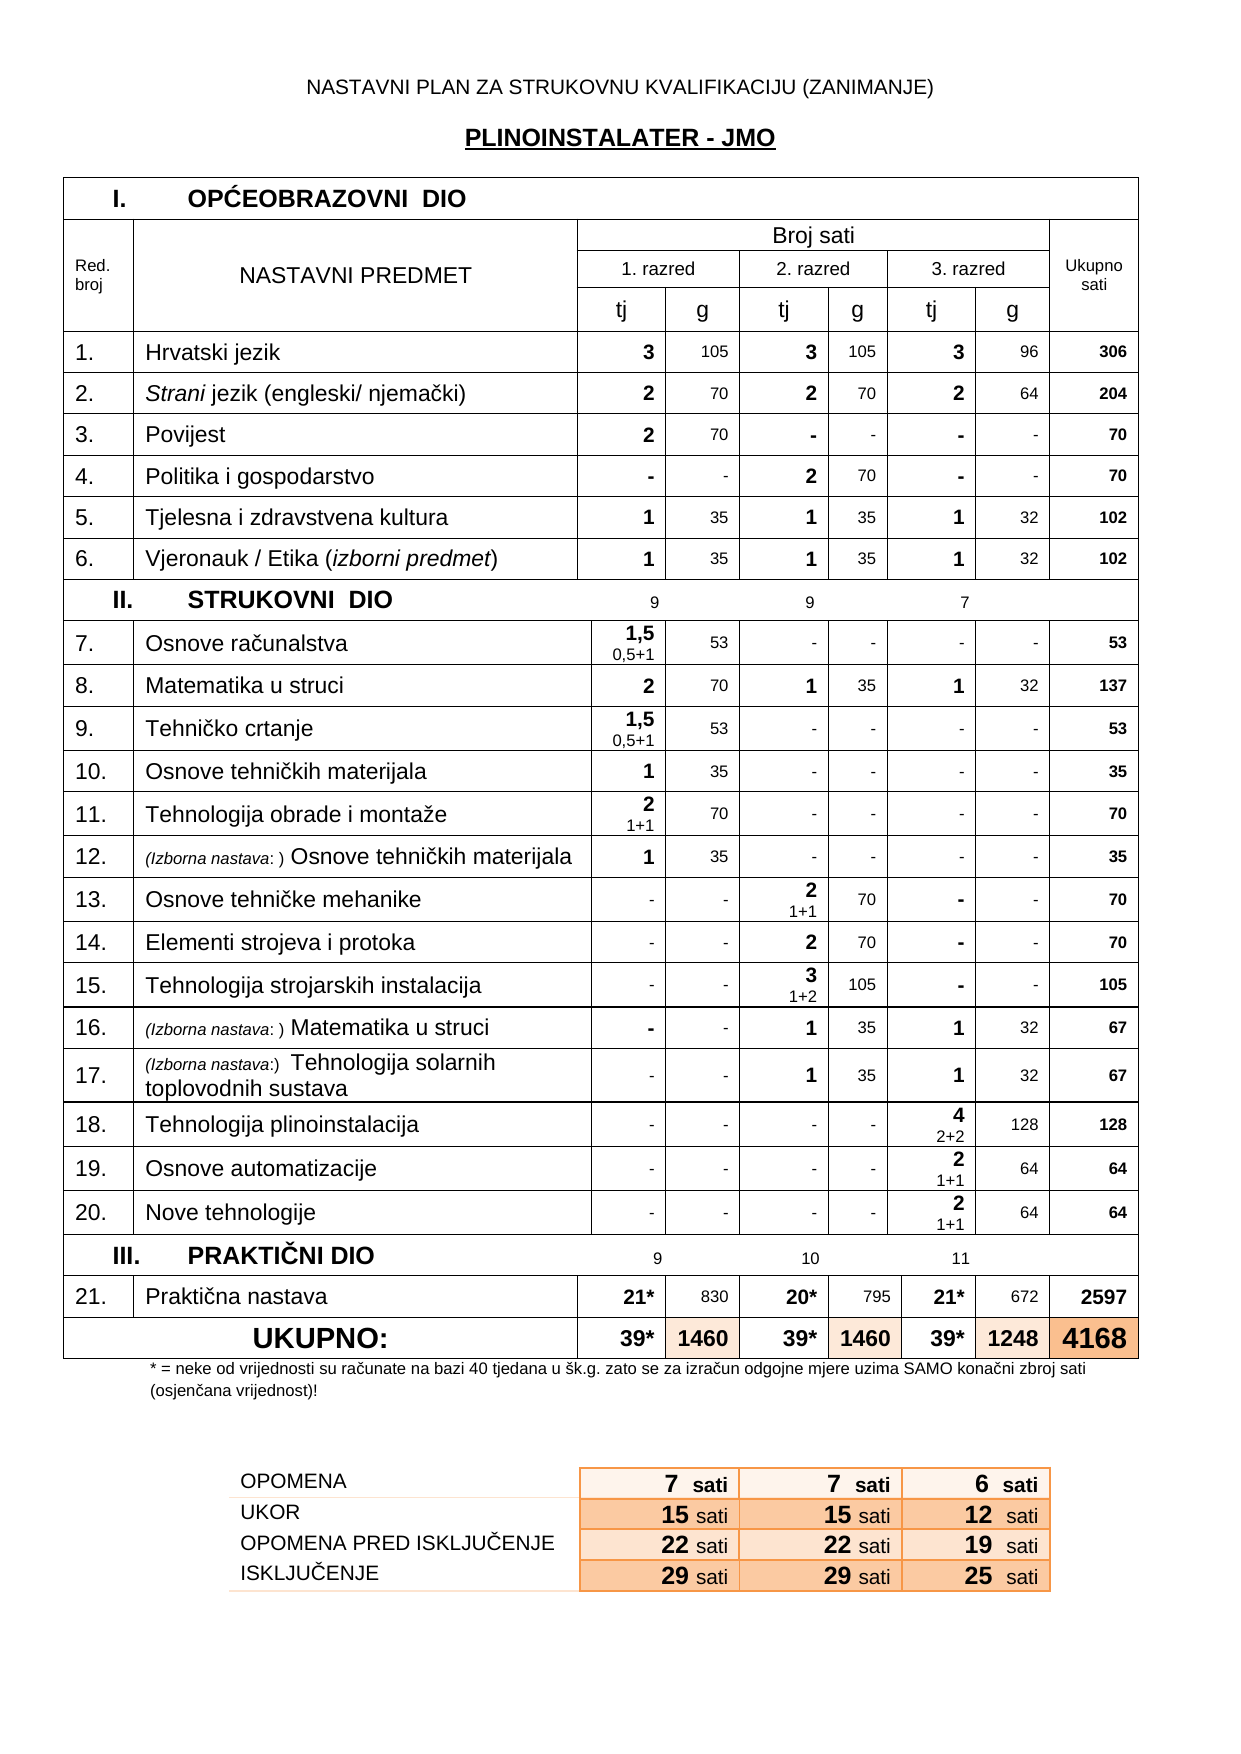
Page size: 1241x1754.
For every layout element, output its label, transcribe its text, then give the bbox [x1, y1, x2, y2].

table_cell - [740, 1103, 828, 1146]
table_cell 830 [666, 1276, 739, 1317]
table_cell 7. [64, 621, 133, 664]
table_cell 1 [888, 1049, 975, 1101]
text * = neke od vrijednosti su računate na bazi 40 tjedana u šk.g. zato se za izračun odgojne mjere uzima SAMO konačni zbroj sati (osjenčana vrijednost)! [150, 1359, 1165, 1400]
table_cell 21. [64, 1276, 133, 1317]
table_cell 8. [64, 665, 133, 706]
table_cell 13. [64, 878, 133, 921]
table_cell 20* [740, 1276, 828, 1317]
table_cell - [666, 1008, 739, 1048]
table_cell 1248 [976, 1318, 1049, 1358]
table_cell 35 [666, 836, 739, 877]
table_cell 1 [888, 497, 975, 537]
table_cell 70 [829, 878, 887, 921]
table_cell 64 [1050, 1147, 1138, 1190]
table_cell 306 [1050, 332, 1138, 372]
table_cell Matematika u struci [134, 665, 591, 706]
table_cell - [888, 963, 975, 1006]
table_cell - [829, 1191, 887, 1234]
table_cell 22 sati [581, 1530, 738, 1559]
text NASTAVNI PLAN ZA STRUKOVNU KVALIFIKACIJU (ZANIMANJE) [75, 75, 1165, 99]
table_cell 32 [976, 539, 1049, 579]
table_cell STRUKOVNI DIO 9 9 7 [64, 580, 1138, 620]
table_cell 70 [1050, 878, 1138, 921]
table_cell 70 [666, 665, 739, 706]
table_cell 1. razred [578, 251, 739, 287]
table_cell 1,5 0,5+1 [592, 621, 665, 664]
table_cell g [829, 288, 887, 331]
table_cell - [829, 751, 887, 791]
table_cell 1 [888, 665, 975, 706]
table_cell 105 [1050, 963, 1138, 1006]
table_cell - [666, 922, 739, 962]
table_cell - [740, 1147, 828, 1190]
table_cell 22 sati [740, 1530, 901, 1559]
table_cell 35 [666, 539, 739, 579]
table_cell 39* [578, 1318, 665, 1358]
table_cell 137 [1050, 665, 1138, 706]
table_cell OPOMENA PRED ISKLJUČENJE [229, 1528, 579, 1559]
table_cell (Izborna nastava: ) Matematika u struci [134, 1008, 591, 1048]
table_cell 20. [64, 1191, 133, 1234]
table_cell 2 1+1 [740, 878, 828, 921]
table_cell - [888, 621, 975, 664]
table_cell tj [578, 288, 665, 331]
table_cell Povijest [134, 414, 577, 455]
table_cell - [829, 792, 887, 835]
table_cell Tehnologija plinoinstalacija [134, 1103, 591, 1146]
table_cell 1460 [666, 1318, 739, 1358]
table_cell - [740, 836, 828, 877]
table_cell 2 1+1 [592, 792, 665, 835]
table_cell - [592, 1008, 665, 1048]
table_cell 35 [1050, 836, 1138, 877]
table_cell 21* [902, 1276, 975, 1317]
table_cell 35 [1050, 751, 1138, 791]
table_cell Broj sati [578, 220, 1049, 250]
table_cell g [666, 288, 739, 331]
table_cell 3 [740, 332, 828, 372]
table_cell 1 [592, 751, 665, 791]
table_cell - [666, 1103, 739, 1146]
table_cell (Izborna nastava: ) Osnove tehničkih materijala [134, 836, 591, 877]
table_cell Osnove automatizacije [134, 1147, 591, 1190]
table_cell 795 [829, 1276, 901, 1317]
table_cell 1 [740, 665, 828, 706]
table_cell 70 [829, 922, 887, 962]
table_cell 64 [1050, 1191, 1138, 1234]
table_cell NASTAVNI PREDMET [134, 220, 577, 331]
table_cell 672 [976, 1276, 1049, 1317]
table_header OPĆEOBRAZOVNI DIO [64, 178, 1138, 218]
table_cell 70 [666, 414, 739, 455]
table_cell 96 [976, 332, 1049, 372]
table_cell ISKLJUČENJE [229, 1559, 579, 1590]
table_cell Tehnologija strojarskih instalacija [134, 963, 591, 1006]
table_cell - [740, 1191, 828, 1234]
table_cell - [976, 792, 1049, 835]
table_cell - [888, 707, 975, 750]
table_cell Red. broj [64, 220, 133, 331]
table_cell 35 [829, 1049, 887, 1101]
table_cell 18. [64, 1103, 133, 1146]
table_cell Strani jezik (engleski/ njemački) [134, 373, 577, 413]
table_cell Politika i gospodarstvo [134, 456, 577, 496]
table_cell 2 [740, 922, 828, 962]
table_cell 53 [1050, 621, 1138, 664]
table_cell 70 [1050, 414, 1138, 455]
table_cell - [740, 792, 828, 835]
table_cell - [829, 1103, 887, 1146]
table_cell 70 [1050, 456, 1138, 496]
table_cell Nove tehnologije [134, 1191, 591, 1234]
table_cell PRAKTIČNI DIO 9 10 11 [64, 1235, 1138, 1275]
table_cell 70 [1050, 922, 1138, 962]
table_cell 1 [888, 1008, 975, 1048]
table_cell - [888, 792, 975, 835]
table_cell UKOR [229, 1498, 579, 1528]
table_cell 9. [64, 707, 133, 750]
table_cell 70 [829, 456, 887, 496]
table_cell 29 sati [740, 1561, 901, 1590]
table_cell - [888, 751, 975, 791]
table_cell Vjeronauk / Etika (izborni predmet) [134, 539, 577, 579]
table_cell 2. razred [740, 251, 887, 287]
table_cell Osnove tehničke mehanike [134, 878, 591, 921]
table_cell 35 [666, 751, 739, 791]
table_cell - [888, 414, 975, 455]
table_cell 53 [666, 707, 739, 750]
table_cell - [666, 1191, 739, 1234]
table_cell tj [740, 288, 828, 331]
table_cell - [592, 1049, 665, 1101]
table_header 6 sati [903, 1469, 1049, 1497]
table_cell 1 [740, 1008, 828, 1048]
table_cell 102 [1050, 497, 1138, 537]
table_cell 1. [64, 332, 133, 372]
table_cell - [592, 1147, 665, 1190]
table_cell 32 [976, 497, 1049, 537]
table_cell 128 [976, 1103, 1049, 1146]
table_cell - [740, 751, 828, 791]
table_cell - [976, 621, 1049, 664]
table_cell 1 [740, 497, 828, 537]
table_cell - [976, 836, 1049, 877]
table_cell 1 [740, 539, 828, 579]
table_cell 2597 [1050, 1276, 1138, 1317]
table_cell 1460 [829, 1318, 901, 1358]
table_cell 32 [976, 665, 1049, 706]
table_cell - [976, 878, 1049, 921]
table_cell - [592, 1103, 665, 1146]
table_cell 2 [578, 373, 665, 413]
table_cell Ukupno sati [1050, 220, 1138, 331]
table_cell 4. [64, 456, 133, 496]
table_cell 11. [64, 792, 133, 835]
table_cell 64 [976, 1147, 1049, 1190]
table_header 7 sati [581, 1469, 738, 1497]
table_cell 2 [740, 373, 828, 413]
table_cell - [976, 414, 1049, 455]
table_cell - [666, 1147, 739, 1190]
table_cell 39* [740, 1318, 828, 1358]
table_cell - [829, 621, 887, 664]
table_cell 2. [64, 373, 133, 413]
table_cell 53 [666, 621, 739, 664]
table_cell 2 1+1 [888, 1191, 975, 1234]
table_cell - [888, 456, 975, 496]
table_cell 105 [666, 332, 739, 372]
table_cell 105 [829, 963, 887, 1006]
table_cell 2 1+1 [888, 1147, 975, 1190]
table_cell 19. [64, 1147, 133, 1190]
table_cell 64 [976, 373, 1049, 413]
table_cell 1 [578, 497, 665, 537]
table_cell 2 [592, 665, 665, 706]
table_cell Praktična nastava [134, 1276, 577, 1317]
table_cell 21* [578, 1276, 665, 1317]
table_cell 70 [666, 792, 739, 835]
table_cell 35 [666, 497, 739, 537]
table_cell 5. [64, 497, 133, 537]
table_cell 70 [1050, 792, 1138, 835]
table_cell 1 [888, 539, 975, 579]
table_cell - [666, 878, 739, 921]
table_cell - [829, 707, 887, 750]
table_cell - [666, 1049, 739, 1101]
table_cell - [740, 414, 828, 455]
table_cell - [829, 836, 887, 877]
table_cell 53 [1050, 707, 1138, 750]
table_cell 2 [578, 414, 665, 455]
table_cell 32 [976, 1008, 1049, 1048]
table_cell 3 [888, 332, 975, 372]
table_cell g [976, 288, 1049, 331]
table_cell Hrvatski jezik [134, 332, 577, 372]
table_cell Osnove računalstva [134, 621, 591, 664]
table_cell 3. [64, 414, 133, 455]
table_cell tj [888, 288, 975, 331]
table_cell Tjelesna i zdravstvena kultura [134, 497, 577, 537]
table_cell - [592, 963, 665, 1006]
table_cell 2 [888, 373, 975, 413]
table_cell 6. [64, 539, 133, 579]
table_cell - [888, 922, 975, 962]
table_cell - [976, 456, 1049, 496]
table_cell Elementi strojeva i protoka [134, 922, 591, 962]
table_cell 1 [578, 539, 665, 579]
table_cell 3 [578, 332, 665, 372]
table_cell - [829, 1147, 887, 1190]
table_cell 105 [829, 332, 887, 372]
table_cell 14. [64, 922, 133, 962]
table_cell - [592, 1191, 665, 1234]
table_cell UKUPNO: [64, 1318, 577, 1358]
table_cell 64 [976, 1191, 1049, 1234]
table_cell 4 2+2 [888, 1103, 975, 1146]
table_cell 39* [902, 1318, 975, 1358]
table_cell 70 [666, 373, 739, 413]
table_cell - [578, 456, 665, 496]
table_cell 4168 [1050, 1318, 1138, 1358]
table_cell 10. [64, 751, 133, 791]
table_cell - [592, 922, 665, 962]
table_cell 25 sati [903, 1561, 1049, 1590]
table_cell - [666, 456, 739, 496]
table_cell - [740, 707, 828, 750]
table_cell 67 [1050, 1049, 1138, 1101]
table_header OPOMENA [229, 1467, 579, 1497]
table_cell 204 [1050, 373, 1138, 413]
table_cell 102 [1050, 539, 1138, 579]
table_cell 19 sati [903, 1530, 1049, 1559]
table_cell 29 sati [581, 1561, 739, 1590]
table_cell 35 [829, 539, 887, 579]
table_cell 35 [829, 497, 887, 537]
table_cell 1 [740, 1049, 828, 1101]
table_cell Tehničko crtanje [134, 707, 591, 750]
table_cell - [829, 414, 887, 455]
table_cell - [888, 836, 975, 877]
table_cell 2 [740, 456, 828, 496]
table_cell 1,5 0,5+1 [592, 707, 665, 750]
table_cell 12. [64, 836, 133, 877]
table_cell 35 [829, 665, 887, 706]
table_cell 3 1+2 [740, 963, 828, 1006]
table_cell 70 [829, 373, 887, 413]
table_cell - [888, 878, 975, 921]
table_cell 3. razred [888, 251, 1049, 287]
table_cell - [976, 707, 1049, 750]
table_cell 128 [1050, 1103, 1138, 1146]
table_cell 15 sati [581, 1500, 739, 1528]
table_cell 16. [64, 1008, 133, 1048]
table_cell 67 [1050, 1008, 1138, 1048]
text PLINOINSTALATER - JMO [75, 123, 1165, 152]
table_header 7 sati [740, 1469, 901, 1497]
table_cell 15. [64, 963, 133, 1006]
table_cell - [976, 922, 1049, 962]
table_cell - [666, 963, 739, 1006]
table_cell - [740, 621, 828, 664]
table_cell - [976, 963, 1049, 1006]
table_cell Tehnologija obrade i montaže [134, 792, 591, 835]
table_cell 32 [976, 1049, 1049, 1101]
table_cell 35 [829, 1008, 887, 1048]
table_cell (Izborna nastava:) Tehnologija solarnih toplovodnih sustava [134, 1049, 591, 1101]
table_cell 1 [592, 836, 665, 877]
table_cell 15 sati [740, 1500, 901, 1528]
table_cell 17. [64, 1049, 133, 1101]
table_cell - [976, 751, 1049, 791]
table_cell - [592, 878, 665, 921]
table_cell 12 sati [903, 1500, 1049, 1528]
table_cell Osnove tehničkih materijala [134, 751, 591, 791]
